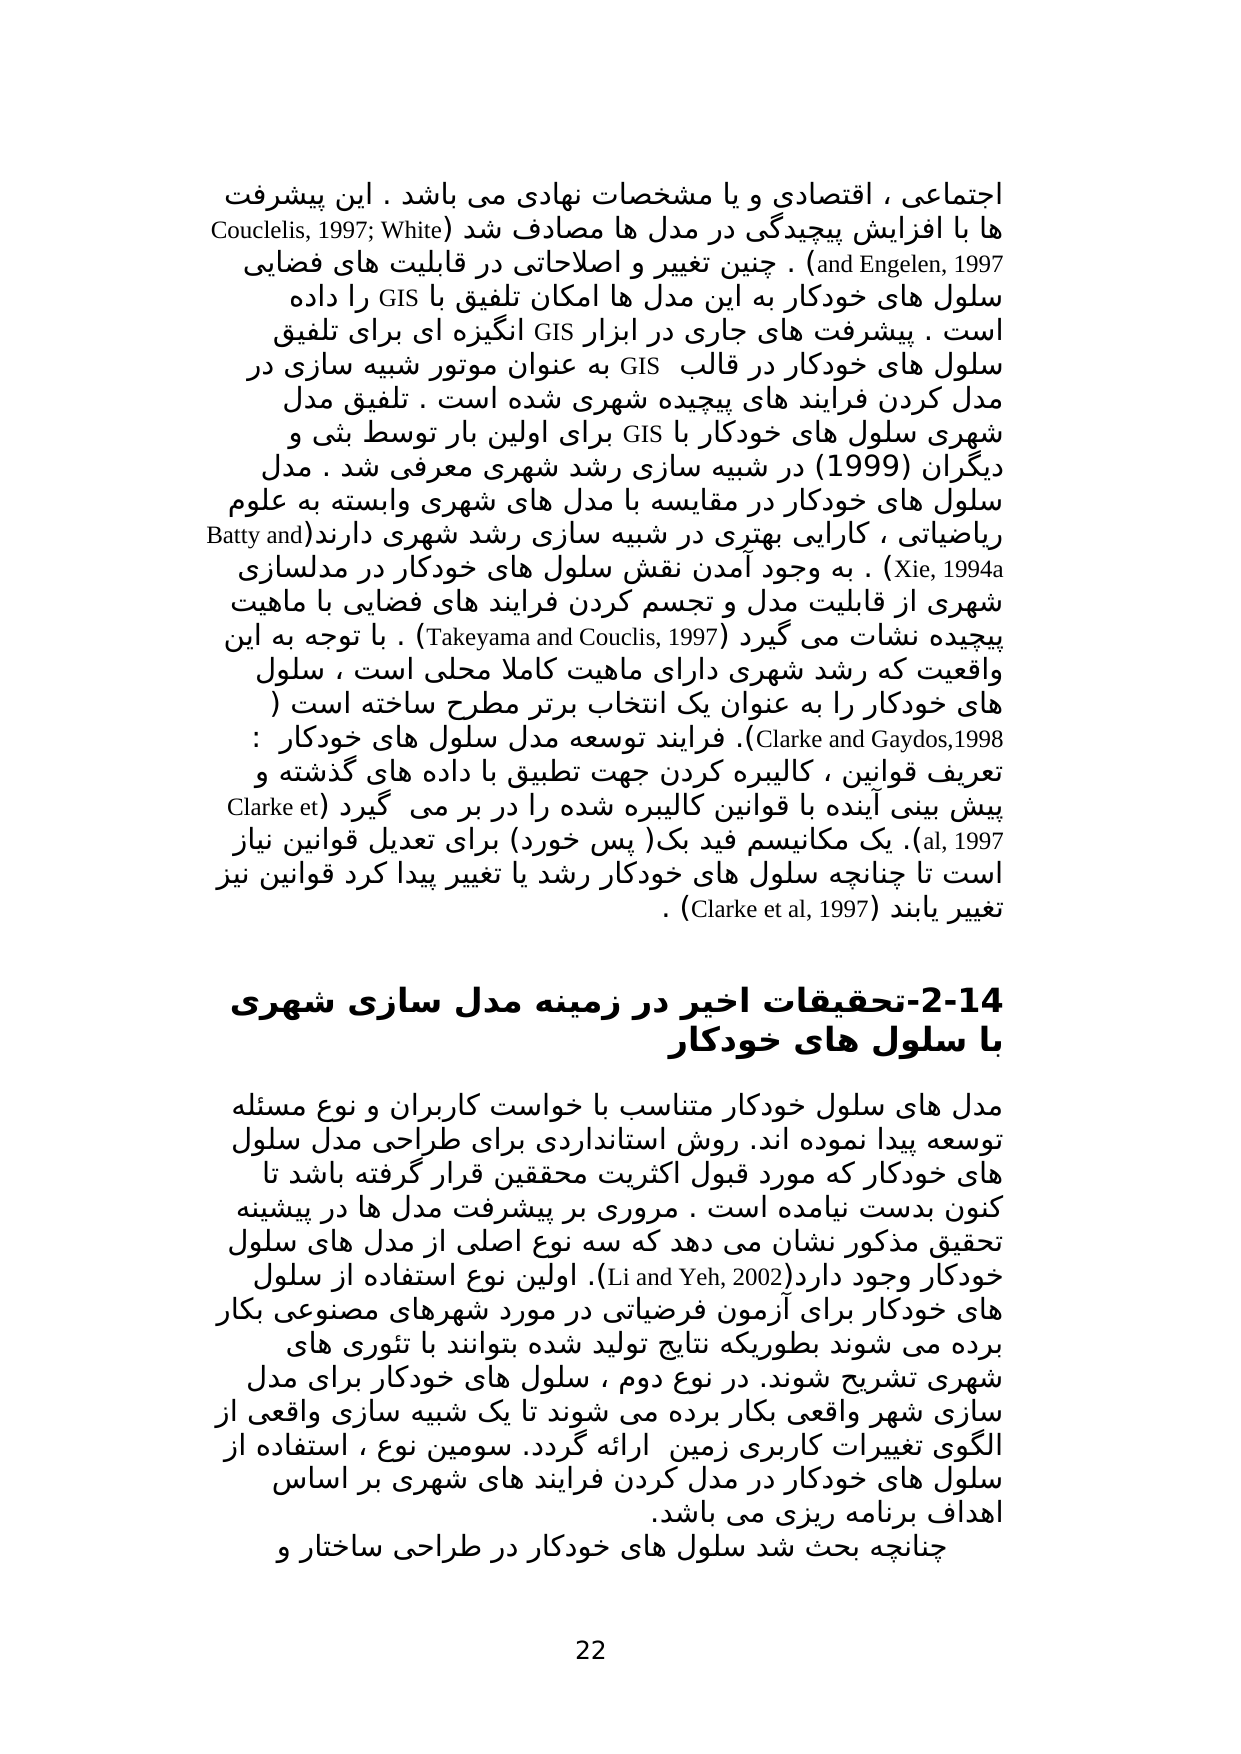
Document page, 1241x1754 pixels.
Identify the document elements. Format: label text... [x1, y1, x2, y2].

text مدل های سلول خودکار متناسب با خواست کاربران و نوع مسئله توسعه پیدا نموده اند. روش استانداردی برای طراحی مدل سلول های خودکار که مورد قبول اکثریت محققین قرار گرفته باشد تا کنون بدست نیامده است . مروری بر پیشرفت مدل ها در پیشینه تحقیق مذکور نشان می دهد که سه نوع اصلی از مدل های سلول خودکار وجود دارد(Li and Yeh, 2002). اولین نوع استفاده از سلول های خودکار برای آزمون فرضیاتی در مورد شهرهای مصنوعی بکار برده می شوند بطوریکه نتایج تولید شده بتوانند با تئوری های شهری تشریح شوند. در نوع دوم ، سلول های خودکار برای مدل سازی شهر واقعی بکار برده می شوند تا یک شبیه سازی واقعی از الگوی تغییرات کاربری زمین ارائه گردد. سومین نوع ، استفاده از سلول های خودکار در مدل کردن فرایند های شهری بر اساس اهداف برنامه ریزی می باشد. [205, 1088, 1004, 1530]
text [205, 1530, 1004, 1564]
subtitle 2-14-تحقیقات اخیر در زمینه مدل سازی شهری با سلول های خودکار [205, 982, 1004, 1059]
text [205, 177, 1004, 924]
